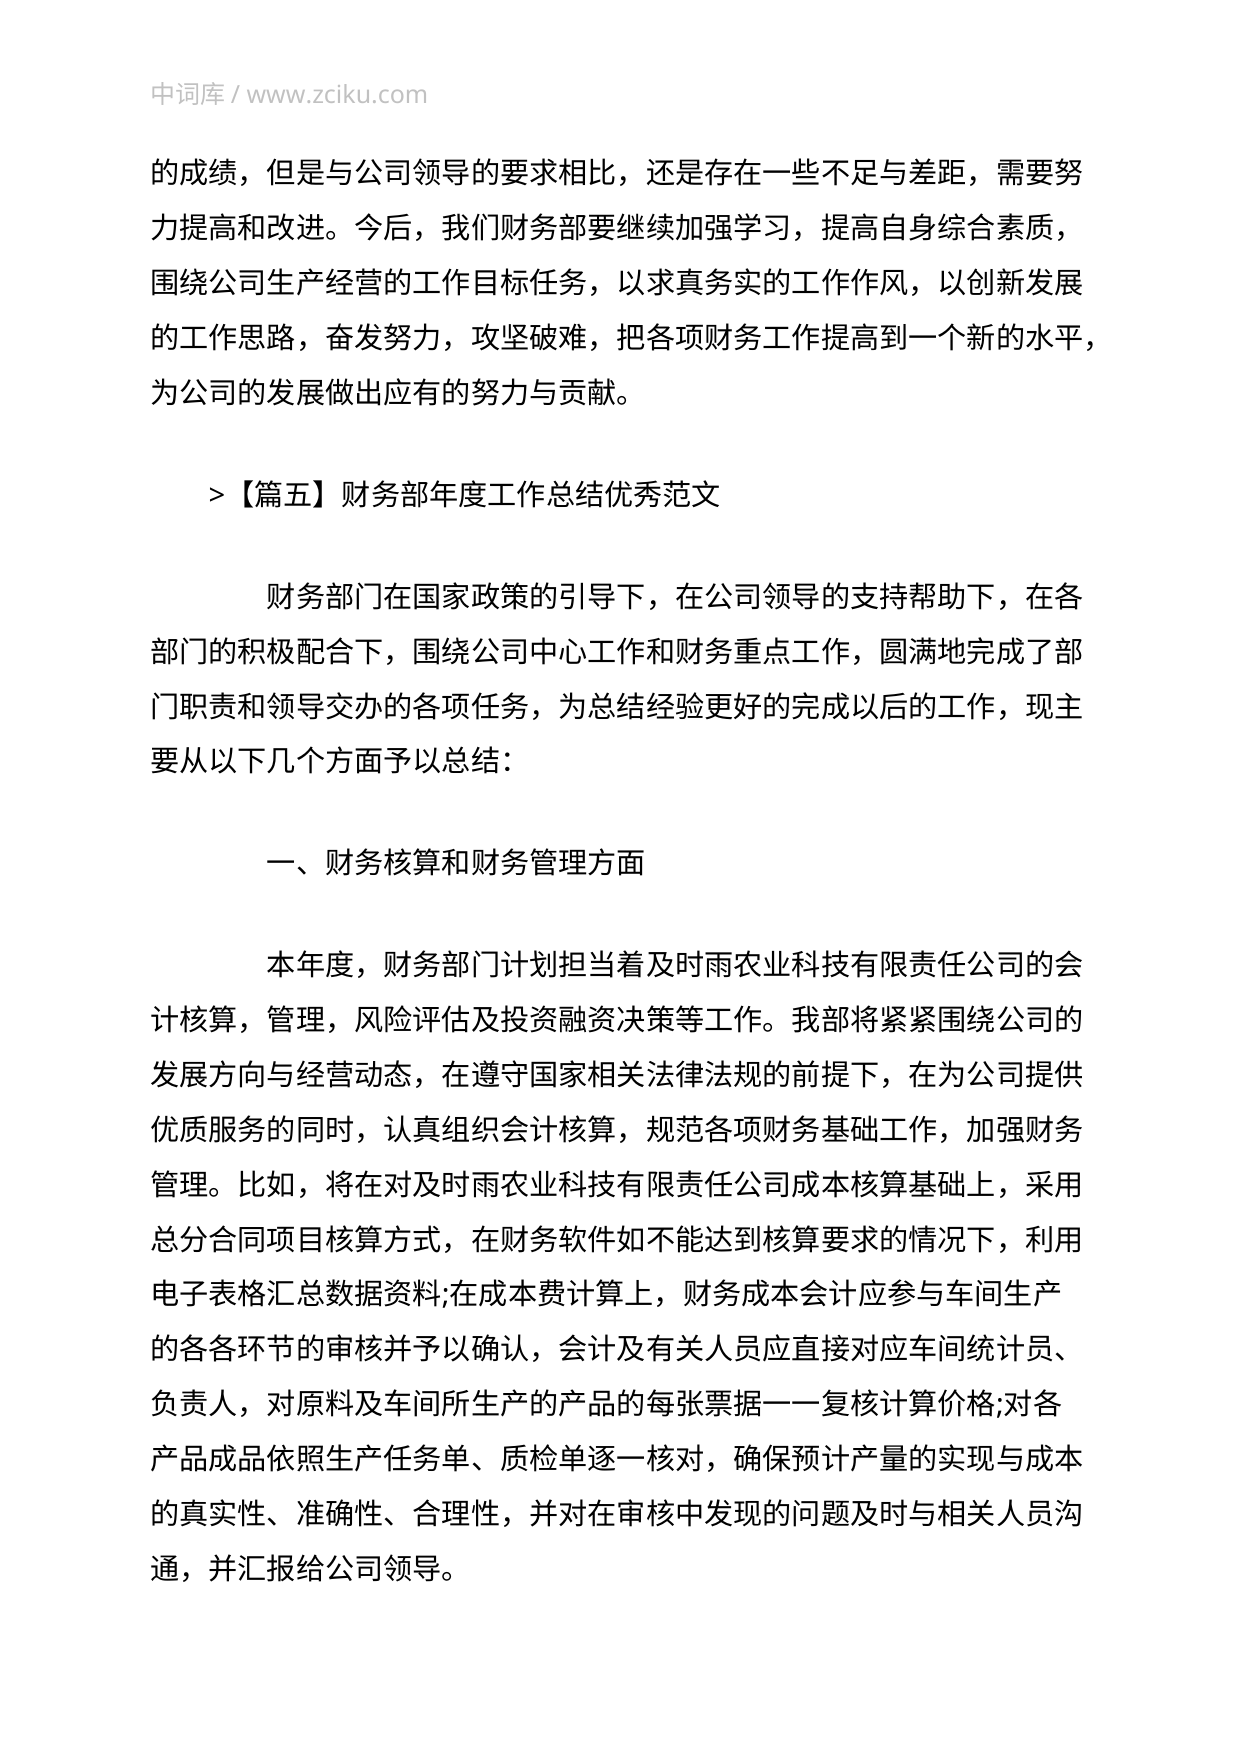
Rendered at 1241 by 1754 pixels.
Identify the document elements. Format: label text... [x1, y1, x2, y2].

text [150, 150, 1090, 412]
text >【篇五】财务部年度工作总结优秀范文 [150, 471, 1090, 514]
text 一、财务核算和财务管理方面 [150, 840, 1090, 882]
text 本年度，财务部门计划担当着及时雨农业科技有限责任公司的会计核算，管理，风险评估及投资融资决策等工作。我部将紧紧围绕公司的发展方向与经营动态，在遵守国家相关法律法规的前提下，在为公司提供优质服务的同时，认真组织会计核算，规范各项财务基础工作，加强财务管理。比如，将在对及时雨农业科技有限责任公司成本核算基础上，采用总分合同项目核算方式，在财务软件如不能达到核算要求的情况下，利用电子表格汇总数据资料;在成本费计算上，财务成本会计应参与车间生产的各各环节的审核并予以确认，会计及有关人员应直接对应车间统计员、负责人，对原料及车间所生产的产品的每张票据一一复核计算价格;对各产品成品依照生产任务单、质检单逐一核对，确保预计产量的实现与成本的真实性、准确性、合理性，并对在审核中发现的问题及时与相关人员沟通，并汇报给公司领导。 [150, 942, 1090, 1588]
text 财务部门在国家政策的引导下，在公司领导的支持帮助下，在各部门的积极配合下，围绕公司中心工作和财务重点工作，圆满地完成了部门职责和领导交办的各项任务，为总结经验更好的完成以后的工作，现主要从以下几个方面予以总结： [150, 573, 1090, 780]
